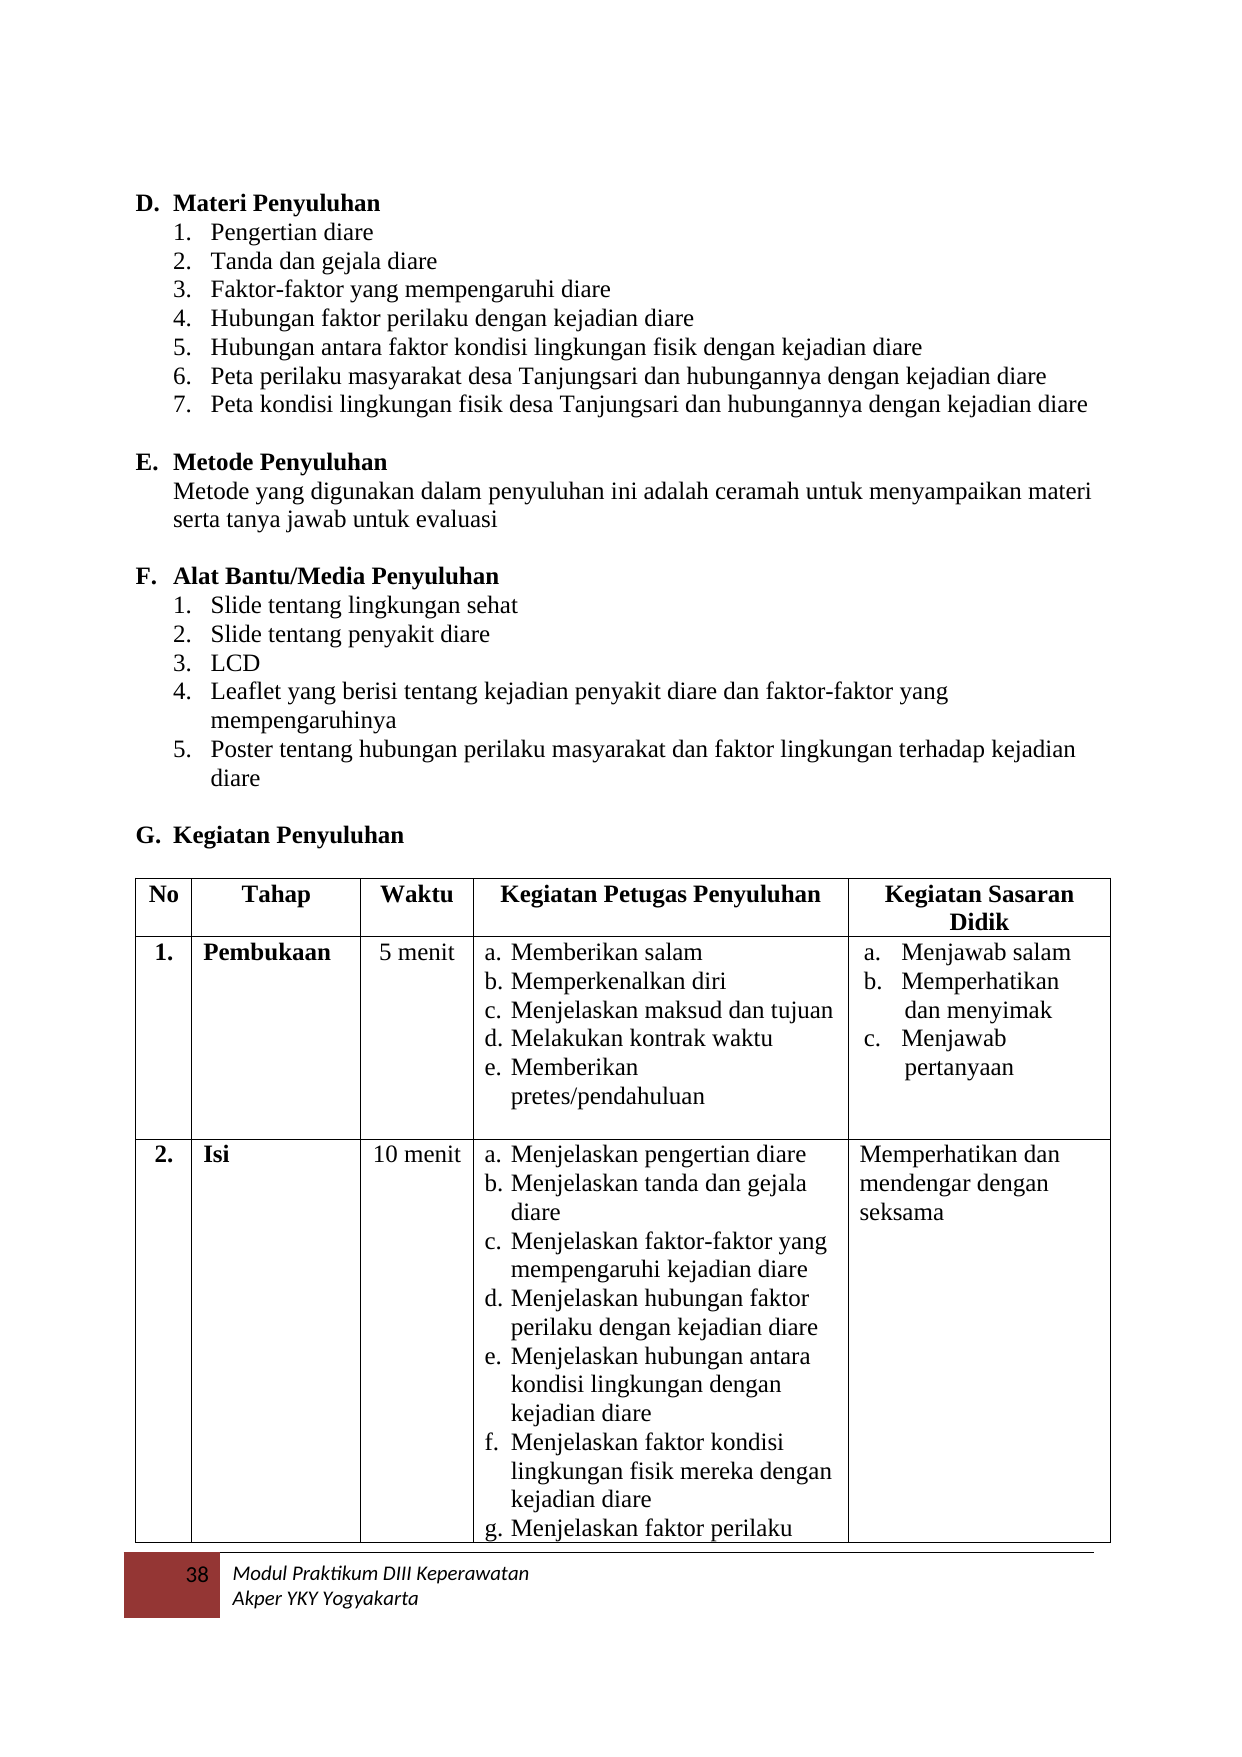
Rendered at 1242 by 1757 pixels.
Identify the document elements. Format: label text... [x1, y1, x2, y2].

table_header Tahap [192, 879, 360, 936]
table_header Kegiatan Petugas Penyuluhan [474, 879, 848, 936]
table_cell Memberikan salam Memperkenalkan diri Menjelaskan maksud dan tujuan Melakukan kontrak waktu Memberikan pretes/pendahuluan [474, 937, 848, 1138]
table_cell 10 menit [361, 1140, 473, 1542]
table_cell 2. [136, 1140, 191, 1542]
list Faktor-faktor yang mempengaruhi diare [173, 274, 1106, 303]
text Metode yang digunakan dalam penyuluhan ini adalah ceramah untuk menyampaikan materi serta tanya jawab untuk evaluasi [173, 476, 1106, 533]
list Slide tentang penyakit diare [173, 619, 1106, 648]
list Hubungan antara faktor kondisi lingkungan fisik dengan kejadian diare [173, 332, 1106, 361]
list Peta perilaku masyarakat desa Tanjungsari dan hubungannya dengan kejadian diare [173, 361, 1106, 389]
table_cell 1. [136, 937, 191, 1138]
list Peta kondisi lingkungan fisik desa Tanjungsari dan hubungannya dengan kejadian diare [173, 389, 1106, 418]
list Leaflet yang berisi tentang kejadian penyakit diare dan faktor-faktor yang mempengaruhinya [173, 676, 1106, 734]
table_cell Pembukaan [192, 937, 360, 1138]
table_header Waktu [361, 879, 473, 936]
list Materi Penyuluhan [135, 188, 1106, 217]
table_header Kegiatan Sasaran Didik [849, 879, 1110, 936]
list Alat Bantu/Media Penyuluhan [135, 561, 1106, 590]
list Kegiatan Penyuluhan [135, 820, 1106, 849]
list Tanda dan gejala diare [173, 246, 1106, 274]
list Hubungan faktor perilaku dengan kejadian diare [173, 303, 1106, 332]
list Metode Penyuluhan [135, 447, 1106, 476]
list LCD [173, 648, 1106, 676]
list Poster tentang hubungan perilaku masyarakat dan faktor lingkungan terhadap kejadian diare [173, 734, 1106, 791]
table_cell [849, 1140, 1110, 1542]
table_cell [474, 1140, 848, 1542]
list Pengertian diare [173, 217, 1106, 246]
table_cell Menjawab salam Memperhatikan dan menyimak Menjawab pertanyaan [849, 937, 1110, 1138]
table_cell 5 menit [361, 937, 473, 1138]
list Slide tentang lingkungan sehat [173, 590, 1106, 619]
table_header No [136, 879, 191, 936]
table_cell Isi [192, 1140, 360, 1542]
